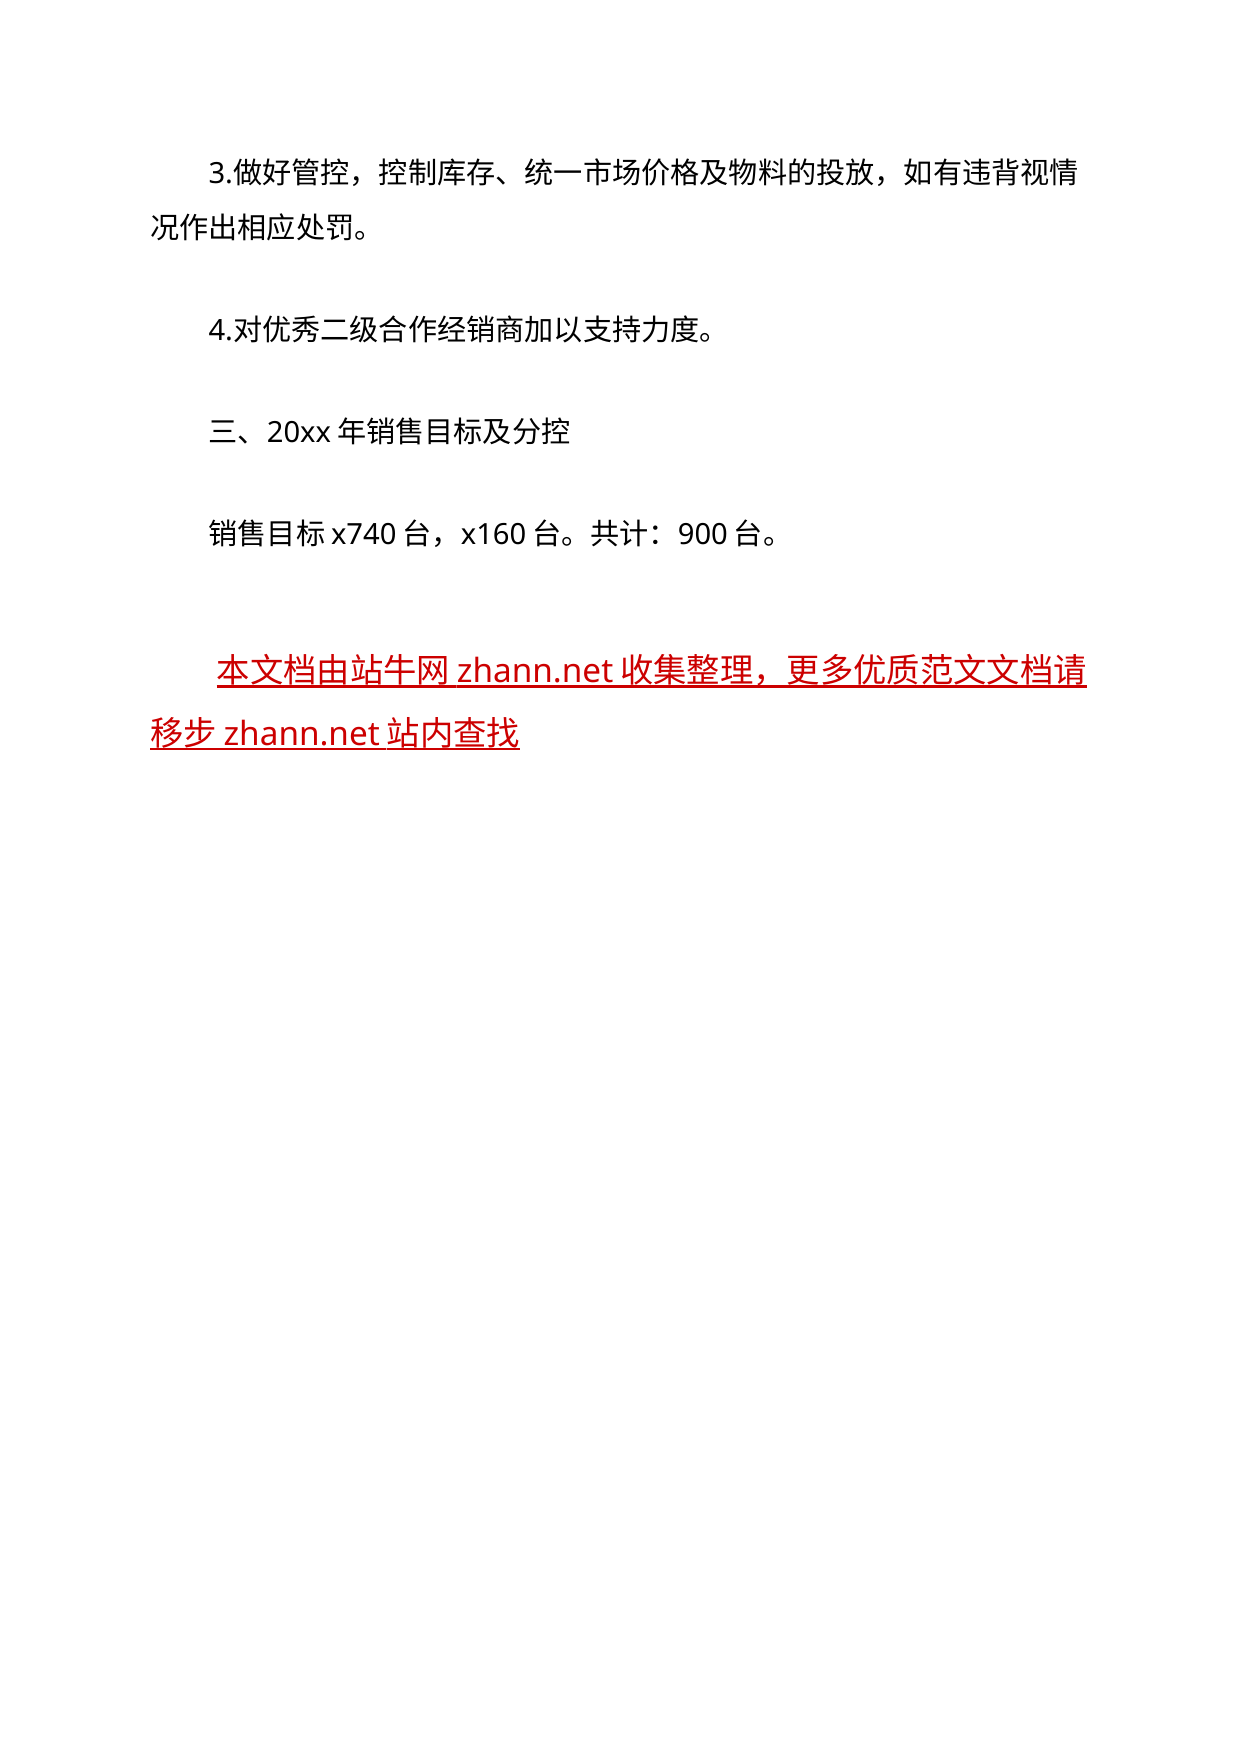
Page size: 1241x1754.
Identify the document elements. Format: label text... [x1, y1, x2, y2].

text 销售目标x740台，x160台。共计：900台。 [150, 511, 1090, 553]
text 3.做好管控，控制库存、统一市场价格及物料的投放，如有违背视情况作出相应处罚。 [150, 150, 1090, 247]
text 本文档由站牛网zhann.net收集整理，更多优质范文文档请移步zhann.net站内查找 [150, 644, 1090, 755]
text 4.对优秀二级合作经销商加以支持力度。 [150, 307, 1090, 349]
text 三、20xx年销售目标及分控 [150, 409, 1090, 451]
